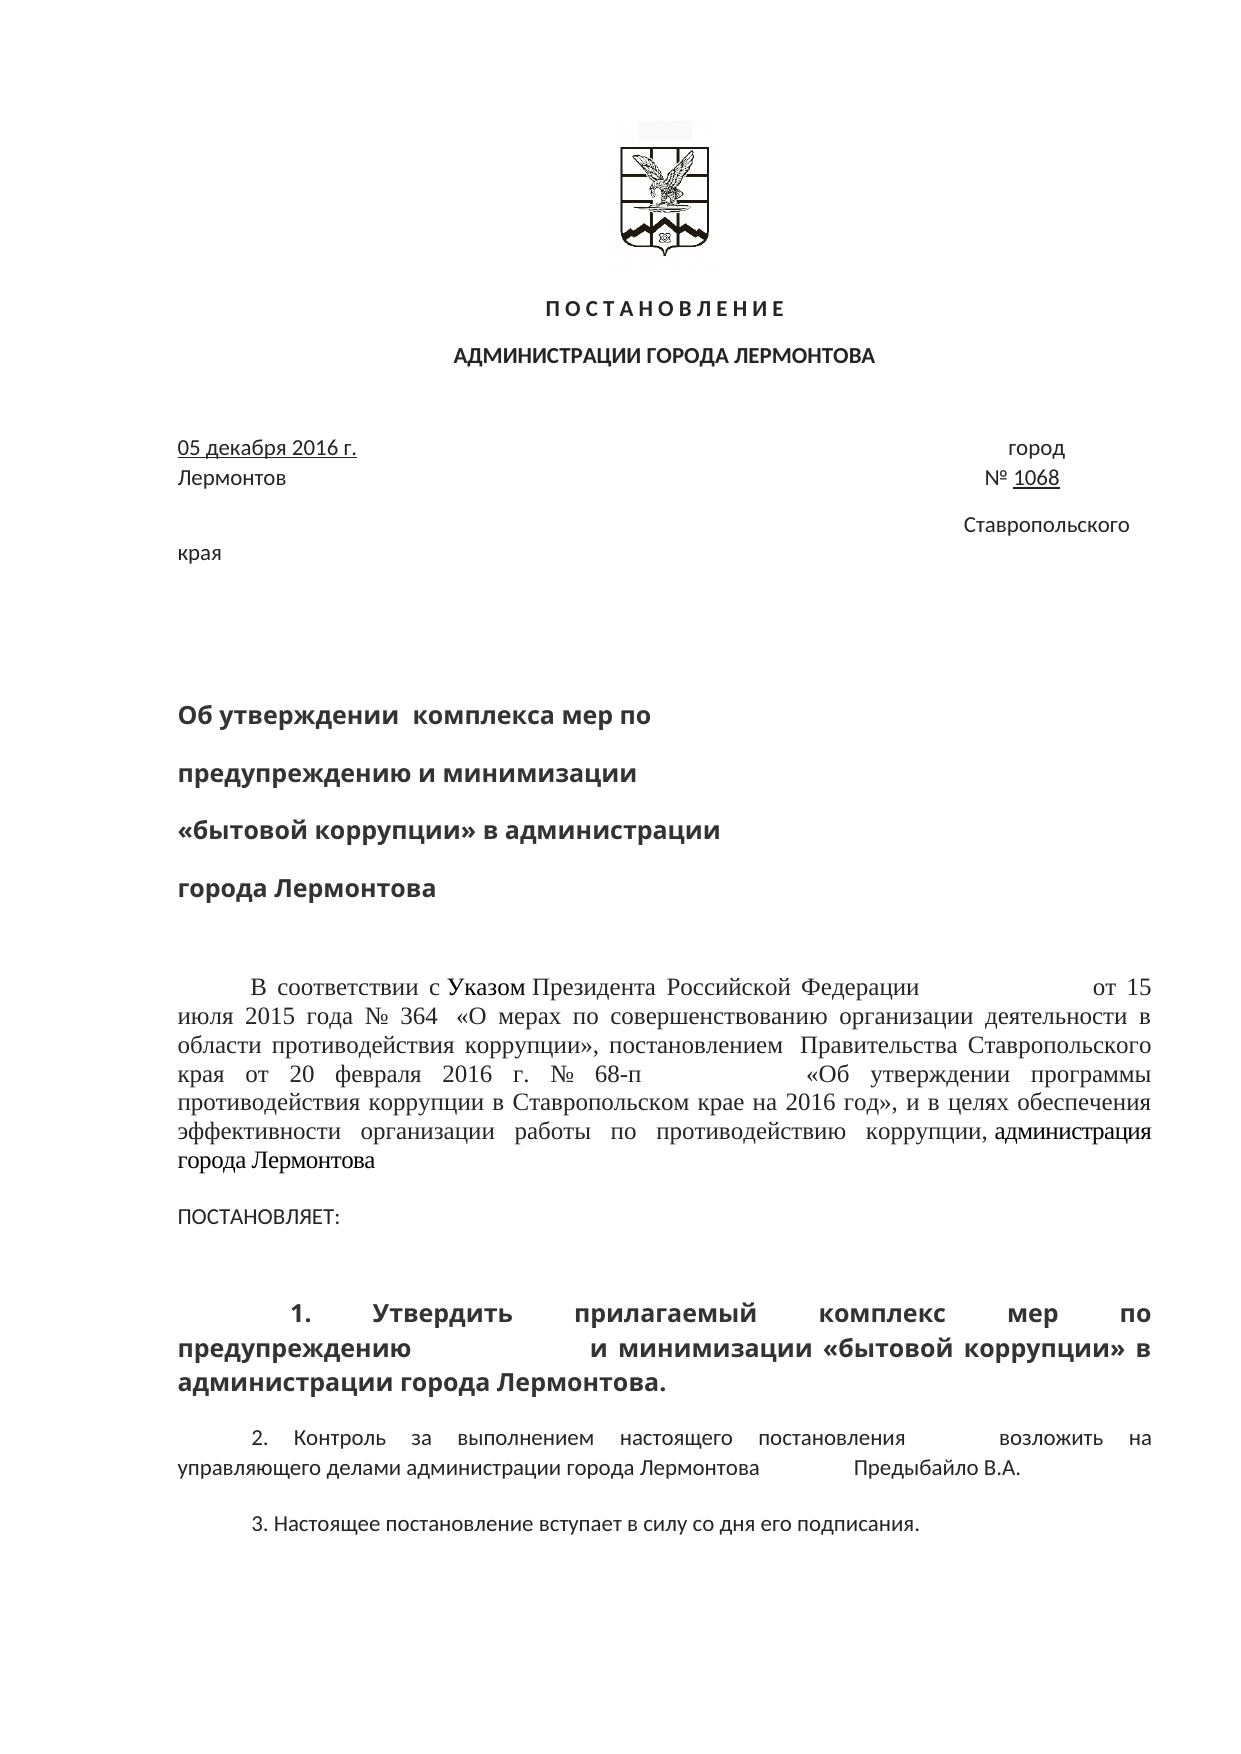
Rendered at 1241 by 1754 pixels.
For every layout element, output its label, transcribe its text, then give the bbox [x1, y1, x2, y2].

text ПОСТАНОВЛЯЕТ: [177, 1202, 1152, 1230]
text 3. Настоящее постановление вступает в силу со дня его подписания. [177, 1509, 1152, 1537]
picture [609, 118, 720, 273]
subtitle предупреждению и минимизации [177, 755, 1152, 789]
text Ставропольского края [177, 510, 1181, 566]
text АДМИНИСТРАЦИИ ГОРОДА ЛЕРМОНТОВА [177, 339, 1152, 369]
subtitle 1. Утвердить прилагаемый комплекс мер по предупреждению и минимизации «бытовой коррупции» в администрации города Лермонтова. [177, 1296, 1152, 1398]
text В соответствии с Указом Президента Российской Федерации от 15 июля 2015 года № 364 «О мерах по совершенствованию организации деятельности в области противодействия коррупции», постановлением Правительства Ставропольского края от 20 февраля 2016 г. № 68-п «Об утверждении программы противодействия коррупции в Ставропольском крае на 2016 год», и в целях обеспечения эффективности организации работы по противодействию коррупции, администрация города Лермонтова [177, 972, 1152, 1174]
text 2. Контроль за выполнением настоящего постановления возложить на управляющего делами администрации города Лермонтова Предыбайло В.А. [177, 1423, 1152, 1482]
text П О С Т А Н О В Л Е Н И Е [177, 292, 1152, 322]
text 05 декабря 2016 г. город Лермонтов № 1068 [177, 433, 1152, 491]
subtitle города Лермонтова [177, 870, 1152, 904]
subtitle «бытовой коррупции» в администрации [177, 813, 1152, 847]
subtitle Об утверждении комплекса мер по [177, 698, 1152, 732]
